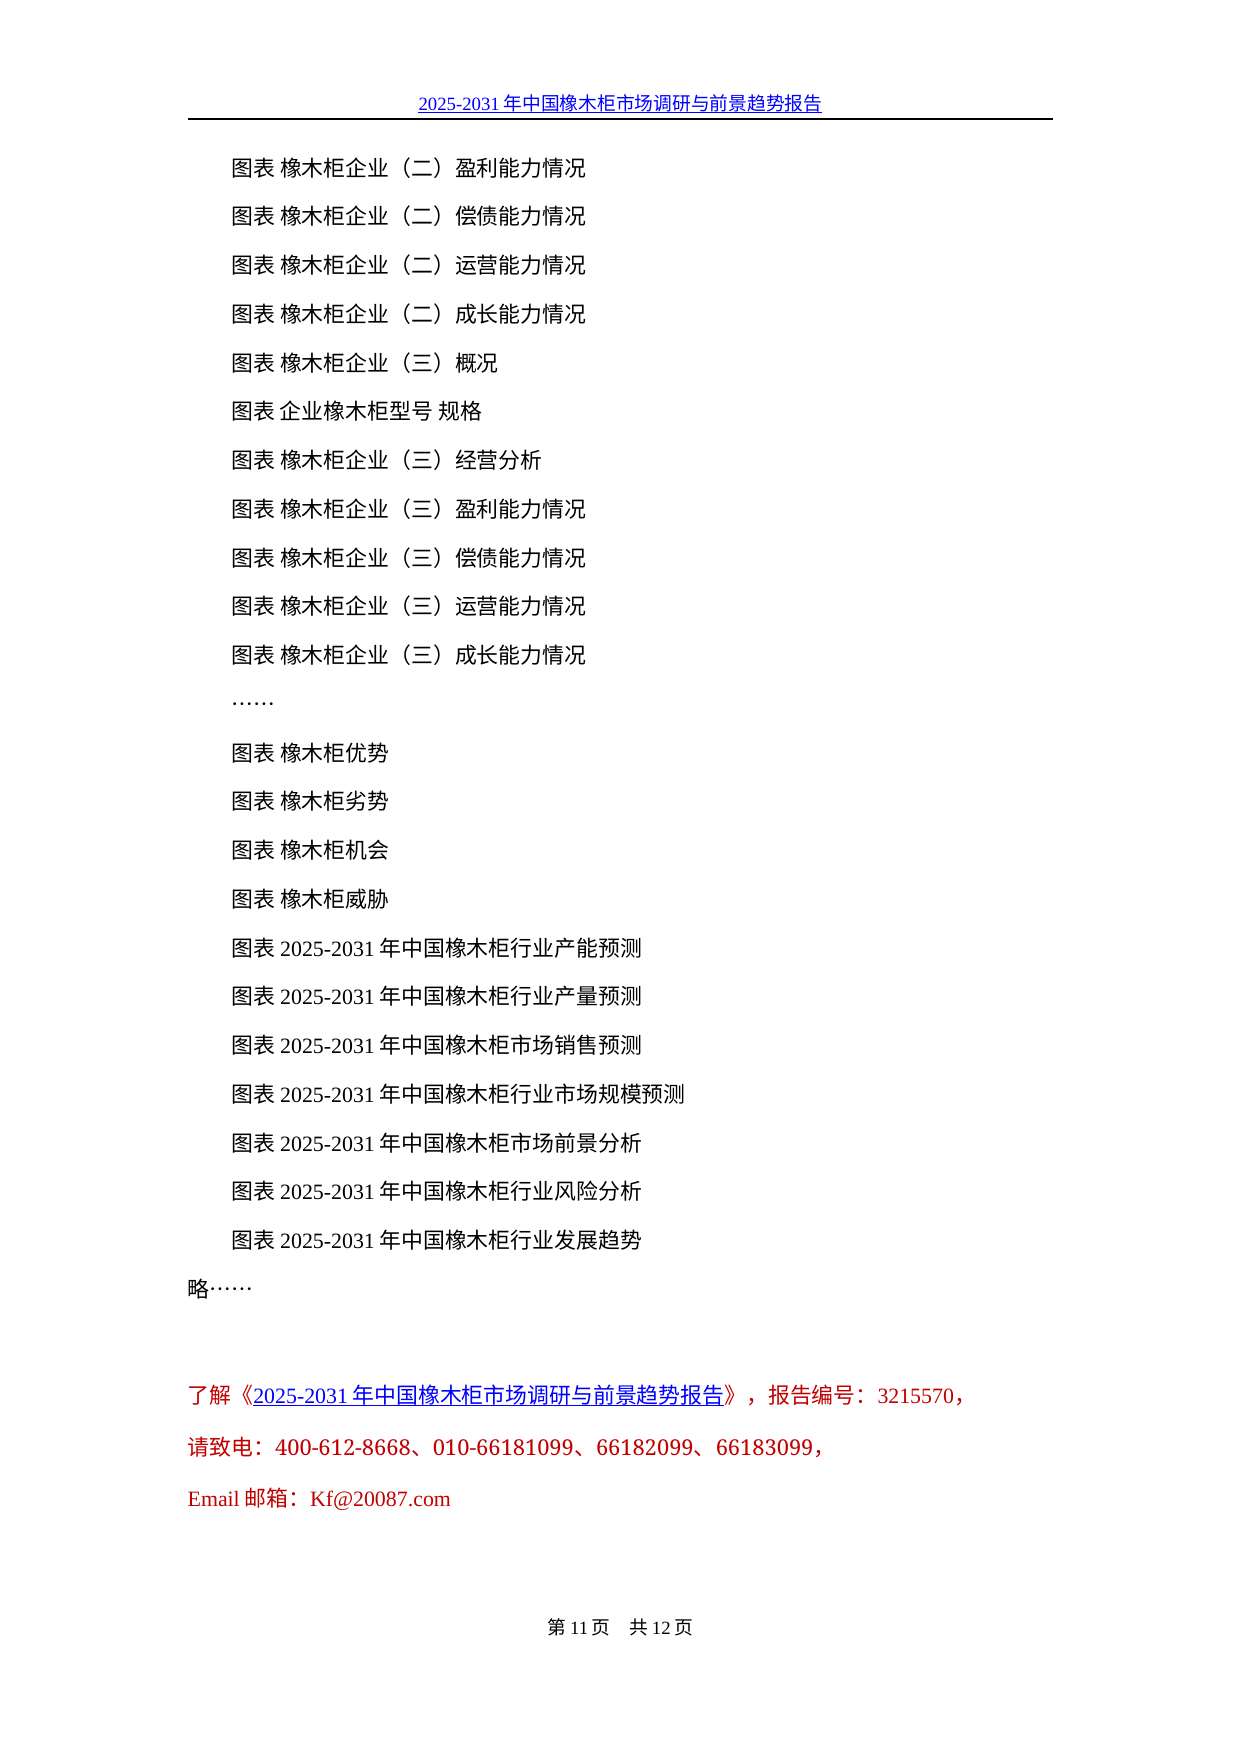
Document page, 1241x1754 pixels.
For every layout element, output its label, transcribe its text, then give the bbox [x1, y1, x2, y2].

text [187, 150, 1053, 1304]
text 了解《2025-2031年中国橡木柜市场调研与前景趋势报告》，报告编号：3215570， [187, 1378, 1053, 1410]
text Email邮箱：Kf@20087.com [187, 1481, 1053, 1513]
text 请致电：400-612-8668、010-66181099、66182099、66183099， [187, 1429, 1053, 1462]
